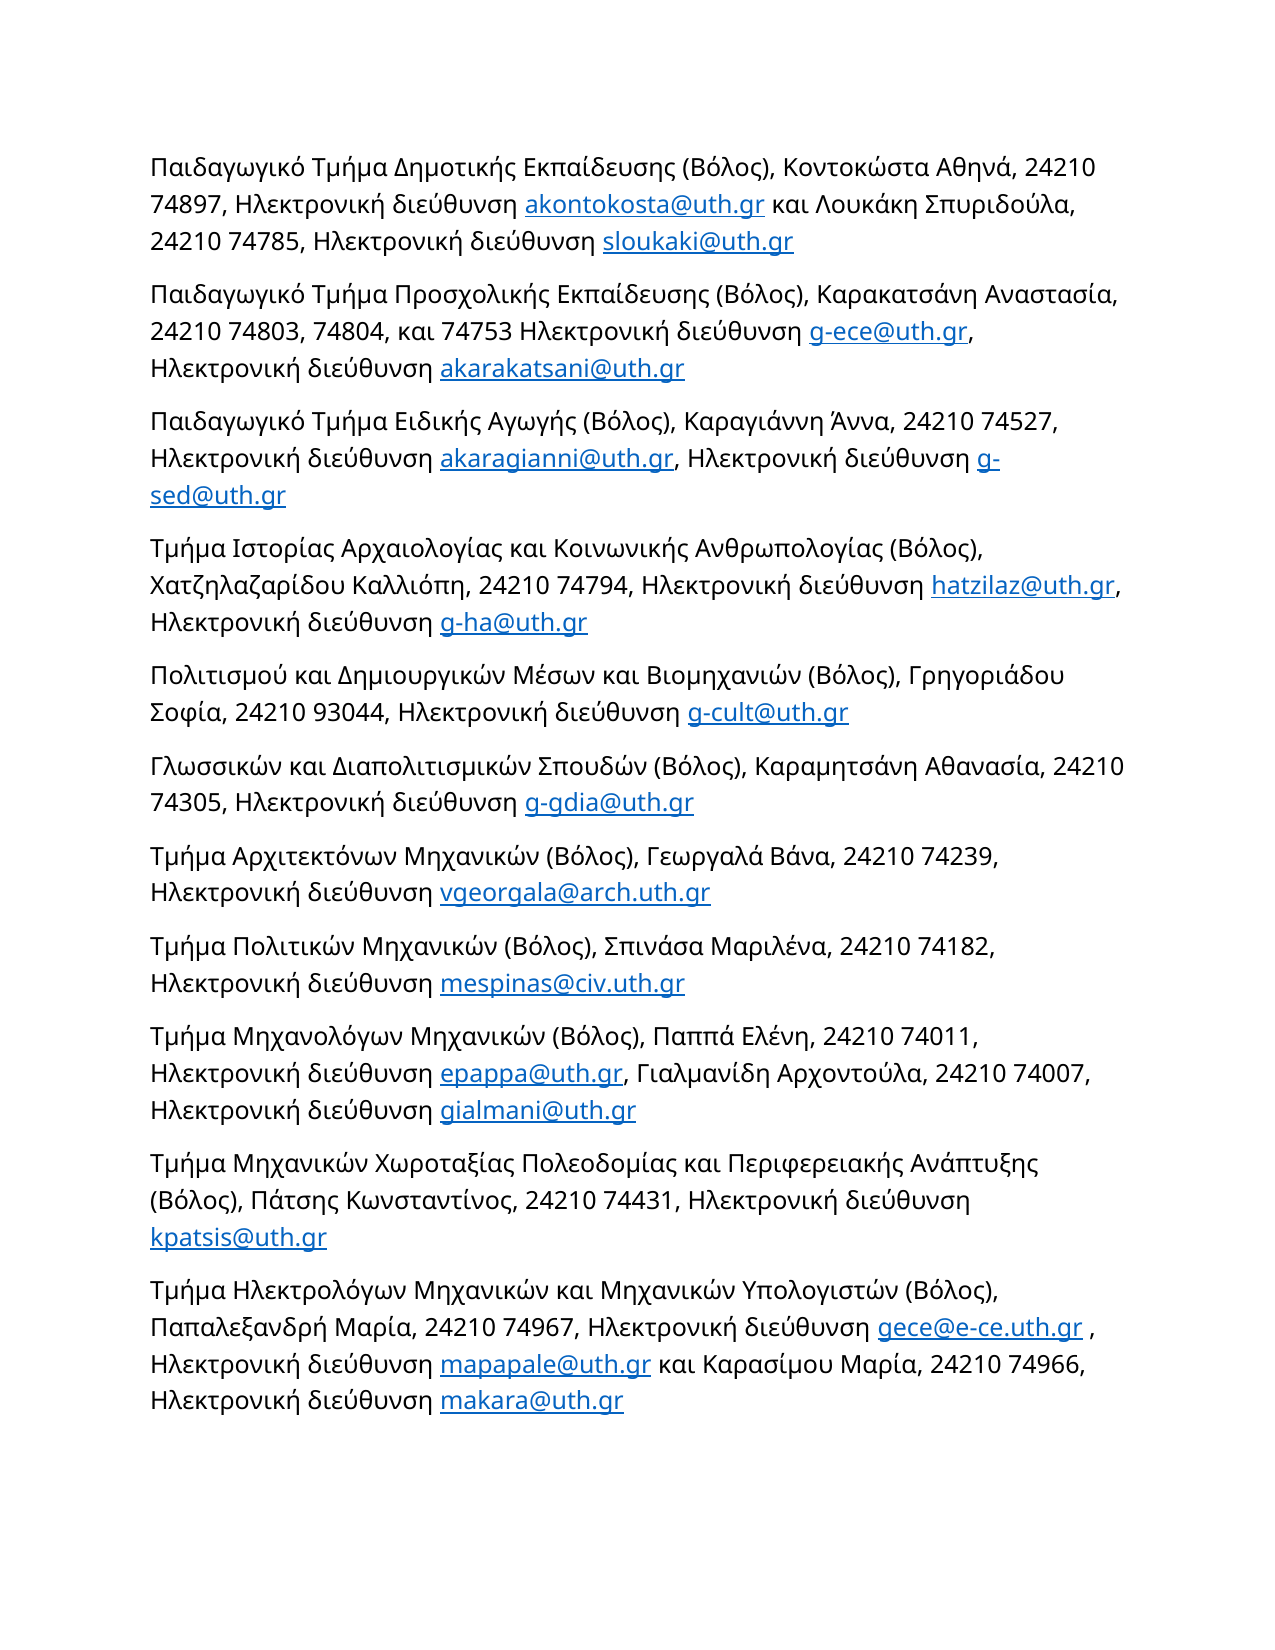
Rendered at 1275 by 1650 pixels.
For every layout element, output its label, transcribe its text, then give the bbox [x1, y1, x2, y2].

text Τμήμα Αρχιτεκτόνων Μηχανικών (Βόλος), Γεωργαλά Βάνα, 24210 74239, Ηλεκτρονική διεύθυνση vgeorgala@arch.uth.gr [150, 838, 1125, 909]
text Τμήμα Μηχανικών Χωροταξίας Πολεοδομίας και Περιφερειακής Ανάπτυξης (Βόλος), Πάτσης Κωνσταντίνος, 24210 74431, Ηλεκτρονική διεύθυνση kpatsis@uth.gr [150, 1146, 1125, 1253]
text Τμήμα Ιστορίας Αρχαιολογίας και Κοινωνικής Ανθρωπολογίας (Βόλος), Χατζηλαζαρίδου Καλλιόπη, 24210 74794, Ηλεκτρονική διεύθυνση hatzilaz@uth.gr, Ηλεκτρονική διεύθυνση g-ha@uth.gr [150, 531, 1125, 638]
text Τμήμα Ηλεκτρολόγων Μηχανικών και Μηχανικών Υπολογιστών (Βόλος), Παπαλεξανδρή Μαρία, 24210 74967, Ηλεκτρονική διεύθυνση gece@e-ce.uth.gr , Ηλεκτρονική διεύθυνση mapapale@uth.gr και Καρασίμου Μαρία, 24210 74966, Ηλεκτρονική διεύθυνση makara@uth.gr [150, 1273, 1125, 1417]
text Τμήμα Μηχανολόγων Μηχανικών (Βόλος), Παππά Ελένη, 24210 74011, Ηλεκτρονική διεύθυνση epappa@uth.gr, Γιαλμανίδη Αρχοντούλα, 24210 74007, Ηλεκτρονική διεύθυνση gialmani@uth.gr [150, 1019, 1125, 1126]
text Πολιτισμού και Δημιουργικών Μέσων και Βιομηχανιών (Βόλος), Γρηγοριάδου Σοφία, 24210 93044, Ηλεκτρονική διεύθυνση g-cult@uth.gr [150, 658, 1125, 729]
text Παιδαγωγικό Τμήμα Ειδικής Αγωγής (Βόλος), Καραγιάννη Άννα, 24210 74527, Ηλεκτρονική διεύθυνση akaragianni@uth.gr, Ηλεκτρονική διεύθυνση g-sed@uth.gr [150, 404, 1125, 512]
text Παιδαγωγικό Τμήμα Προσχολικής Εκπαίδευσης (Βόλος), Καρακατσάνη Αναστασία, 24210 74803, 74804, και 74753 Ηλεκτρονική διεύθυνση g-ece@uth.gr, Ηλεκτρονική διεύθυνση akarakatsani@uth.gr [150, 277, 1125, 384]
text Γλωσσικών και Διαπολιτισμικών Σπουδών (Βόλος), Καραμητσάνη Αθανασία, 24210 74305, Ηλεκτρονική διεύθυνση g-gdia@uth.gr [150, 748, 1125, 819]
text Τμήμα Πολιτικών Μηχανικών (Βόλος), Σπινάσα Μαριλένα, 24210 74182, Ηλεκτρονική διεύθυνση mespinas@civ.uth.gr [150, 928, 1125, 999]
text Παιδαγωγικό Τμήμα Δημοτικής Εκπαίδευσης (Βόλος), Κοντοκώστα Αθηνά, 24210 74897, Ηλεκτρονική διεύθυνση akontokosta@uth.gr και Λουκάκη Σπυριδούλα, 24210 74785, Ηλεκτρονική διεύθυνση sloukaki@uth.gr [150, 150, 1125, 258]
